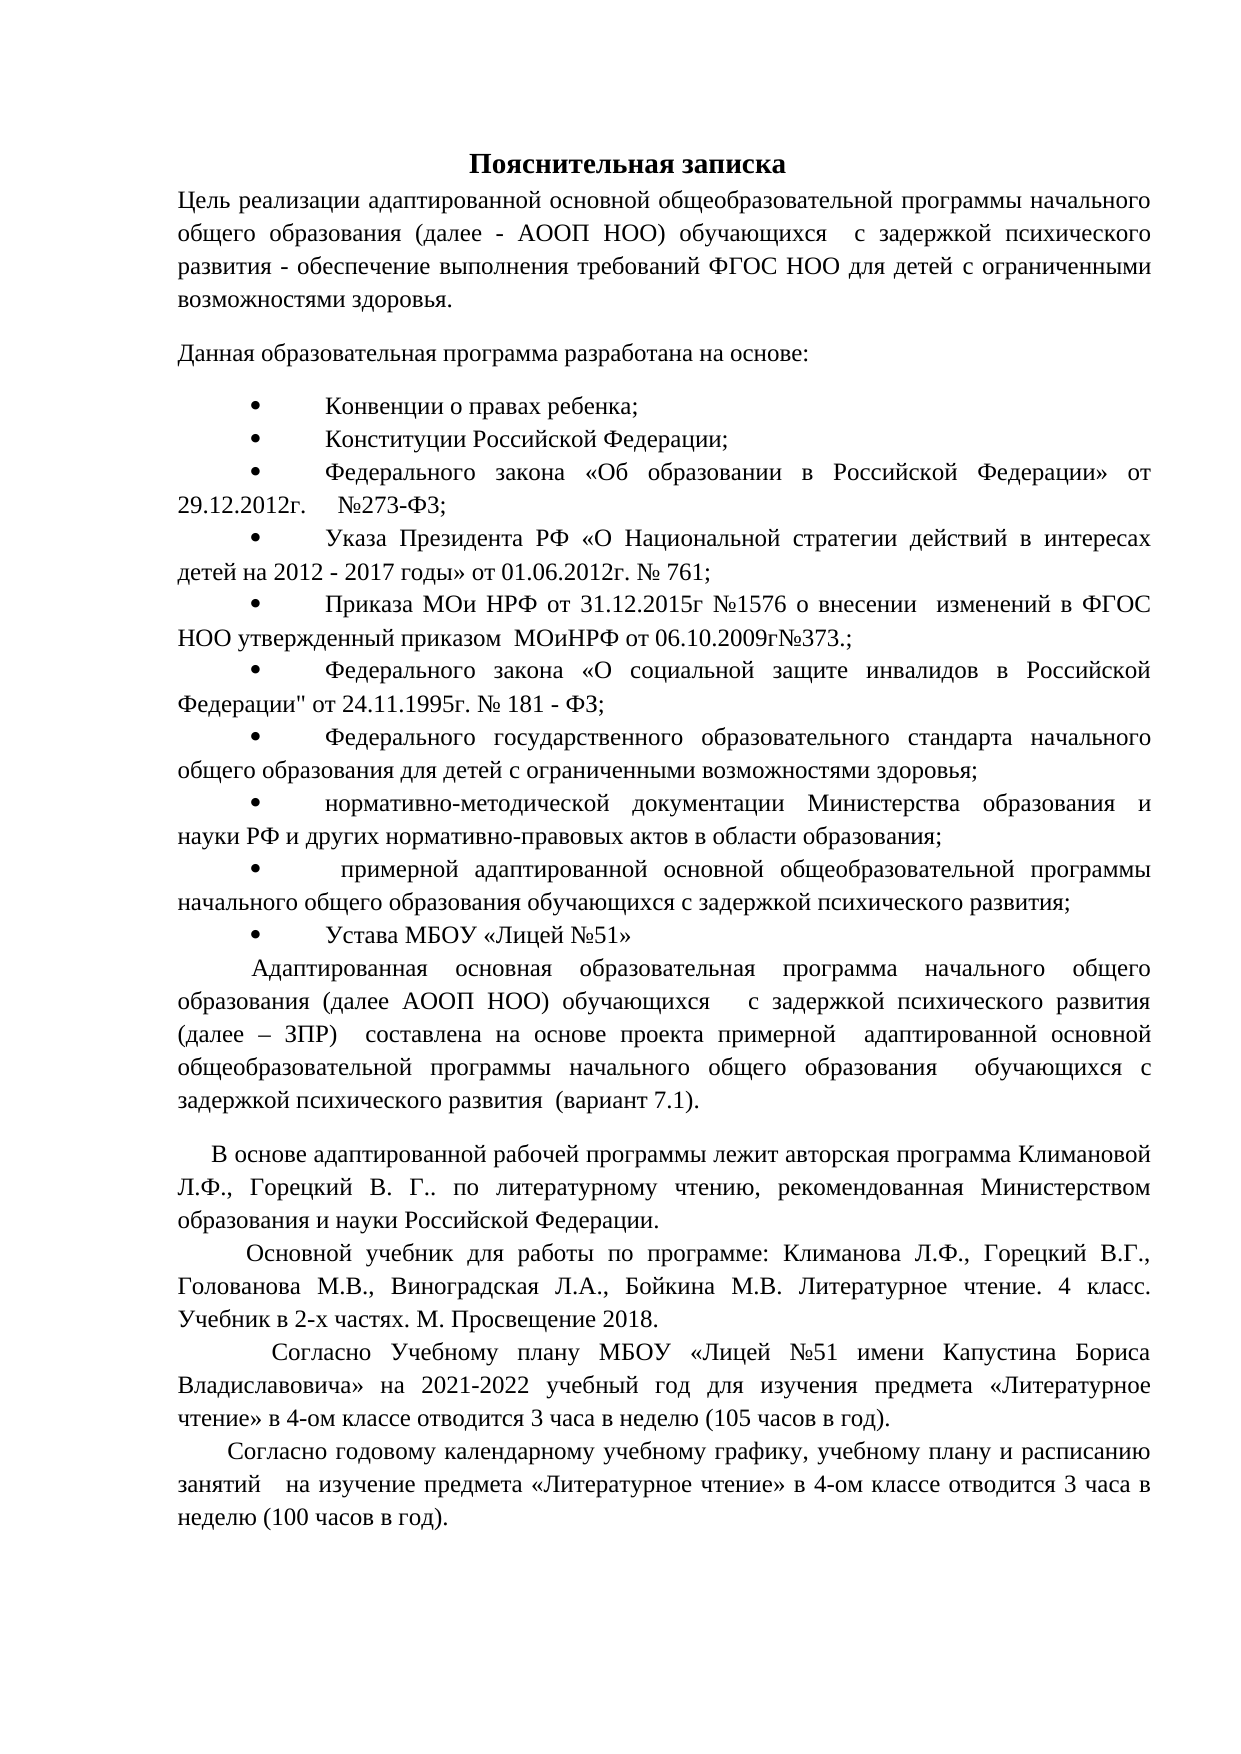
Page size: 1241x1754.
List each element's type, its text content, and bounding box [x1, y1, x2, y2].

text Основной учебник для работы по программе: Климанова Л.Ф., Горецкий В.Г., Голованова М.В., Виноградская Л.А., Бойкина М.В. Литературное чтение. 4 класс. Учебник в 2-х частях. М. Просвещение 2018. [177, 1238, 1152, 1333]
text Согласно Учебному плану МБОУ «Лицей №51 имени Капустина Бориса Владиславовича» на 2021-2022 учебный год для изучения предмета «Литературное чтение» в 4-ом классе отводится 3 часа в неделю (105 часов в год). [177, 1337, 1152, 1432]
text Цель реализации адаптированной основной общеобразовательной программы начального общего образования (далее - АООП НОО) обучающихся с задержкой психического развития - обеспечение выполнения требований ФГОС НОО для детей с ограниченными возможностями здоровья. [177, 185, 1152, 312]
list Конвенции о правах ребенка; [177, 391, 1152, 420]
list Федерального закона «О социальной защите инвалидов в Российской Федерации" от 24.11.1995г. № 181 - ФЗ; [177, 656, 1152, 717]
list Федерального государственного образовательного стандарта начального общего образования для детей с ограниченными возможностями здоровья; [177, 722, 1152, 783]
list Приказа МОи НРФ от 31.12.2015г №1576 о внесении изменений в ФГОС НОО утвержденный приказом МОиНРФ от 06.10.2009г№373.; [177, 589, 1152, 651]
list нормативно-методической документации Министерства образования и науки РФ и других нормативно-правовых актов в области образования; [177, 788, 1152, 849]
text В основе адаптированной рабочей программы лежит авторская программа Климановой Л.Ф., Горецкий В. Г.. по литературному чтению, рекомендованная Министерством образования и науки Российской Федерации. [177, 1139, 1152, 1233]
list Конституции Российской Федерации; [177, 424, 1152, 453]
list примерной адаптированной основной общеобразовательной программы начального общего образования обучающихся с задержкой психического развития; [177, 854, 1152, 916]
list Указа Президента РФ «О Национальной стратегии действий в интересах детей на 2012 - 2017 годы» от 01.06.2012г. № 761; [177, 523, 1152, 585]
text Адаптированная основная образовательная программа начального общего образования (далее АООП НОО) обучающихся с задержкой психического развития (далее – ЗПР) составлена на основе проекта примерной адаптированной основной общеобразовательной программы начального общего образования обучающихся с задержкой психического развития (вариант 7.1). [177, 953, 1152, 1114]
list Федерального закона «Об образовании в Российской Федерации» от 29.12.2012г. №273-Ф3; [177, 457, 1152, 519]
text Пояснительная записка [177, 146, 1152, 180]
text Данная образовательная программа разработана на основе: [177, 338, 1152, 366]
list Устава МБОУ «Лицей №51» [177, 920, 1152, 948]
text Согласно годовому календарному учебному графику, учебному плану и расписанию занятий на изучение предмета «Литературное чтение» в 4-ом классе отводится 3 часа в неделю (100 часов в год). [177, 1436, 1152, 1531]
